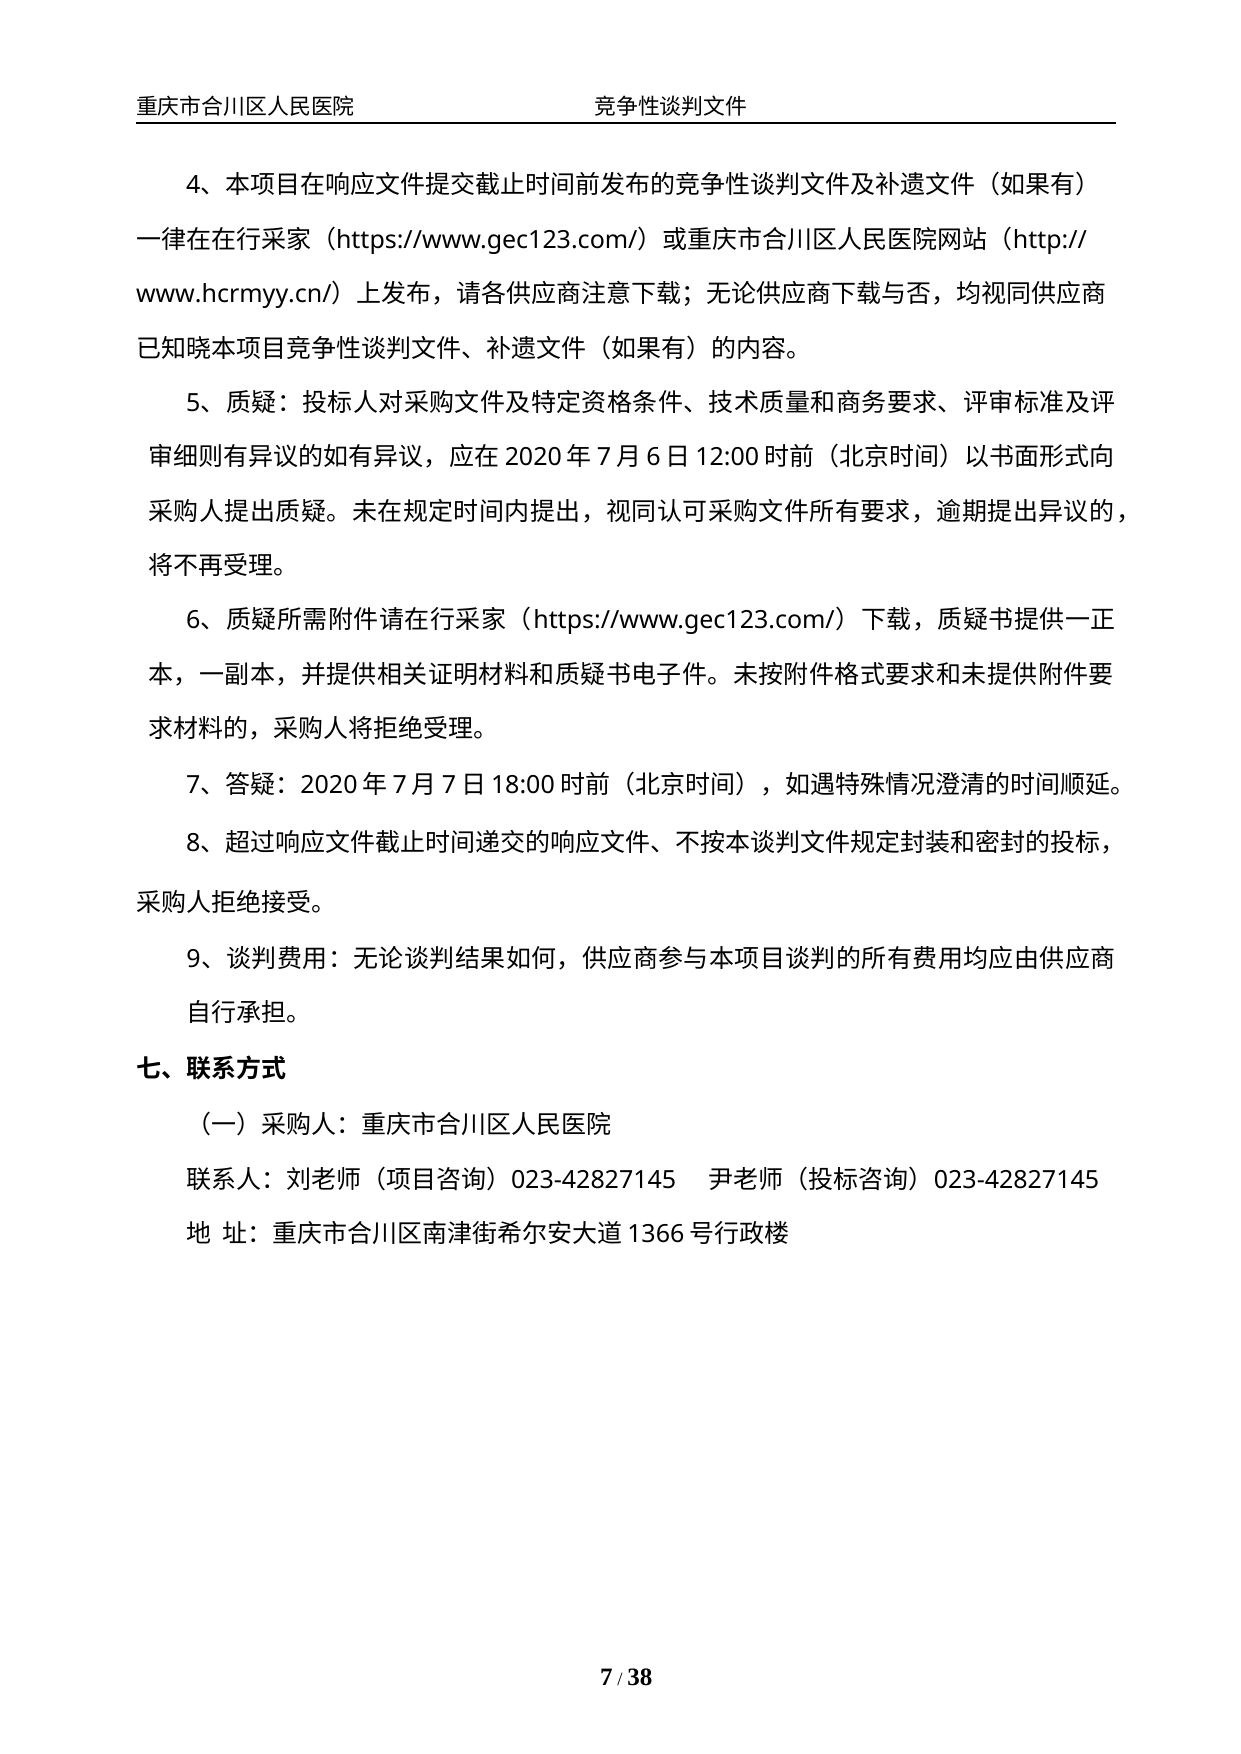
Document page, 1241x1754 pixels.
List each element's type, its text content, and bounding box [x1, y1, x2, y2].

text 地 址：重庆市合川区南津街希尔安大道1366号行政楼 [136, 1213, 1116, 1250]
text 4、本项目在响应文件提交截止时间前发布的竞争性谈判文件及补遗文件（如果有）一律在在行采家（https://www.gec123.com/）或重庆市合川区人民医院网站（http://www.hcrmyy.cn/）上发布，请各供应商注意下载；无论供应商下载与否，均视同供应商已知晓本项目竞争性谈判文件、补遗文件（如果有）的内容。 [136, 165, 1116, 364]
text 7、答疑：2020年7月7日18:00时前（北京时间），如遇特殊情况澄清的时间顺延。 [136, 763, 1116, 803]
text 5、质疑：投标人对采购文件及特定资格条件、技术质量和商务要求、评审标准及评审细则有异议的如有异议，应在2020年7月6日12:00时前（北京时间）以书面形式向采购人提出质疑。未在规定时间内提出，视同认可采购文件所有要求，逾期提出异议的，将不再受理。 [148, 382, 1116, 582]
text （一）采购人：重庆市合川区人民医院 [136, 1105, 1116, 1141]
subtitle 七、联系方式 [136, 1047, 1116, 1087]
text 联系人：刘老师（项目咨询）023-42827145 尹老师（投标咨询）023-42827145 [136, 1159, 1116, 1195]
text 6、质疑所需附件请在行采家（https://www.gec123.com/）下载，质疑书提供一正本，一副本，并提供相关证明材料和质疑书电子件。未按附件格式要求和未提供附件要求材料的，采购人将拒绝受理。 [148, 600, 1116, 745]
text 9、谈判费用：无论谈判结果如何，供应商参与本项目谈判的所有费用均应由供应商自行承担。 [186, 938, 1116, 1029]
text 8、超过响应文件截止时间递交的响应文件、不按本谈判文件规定封装和密封的投标，采购人拒绝接受。 [136, 821, 1116, 920]
